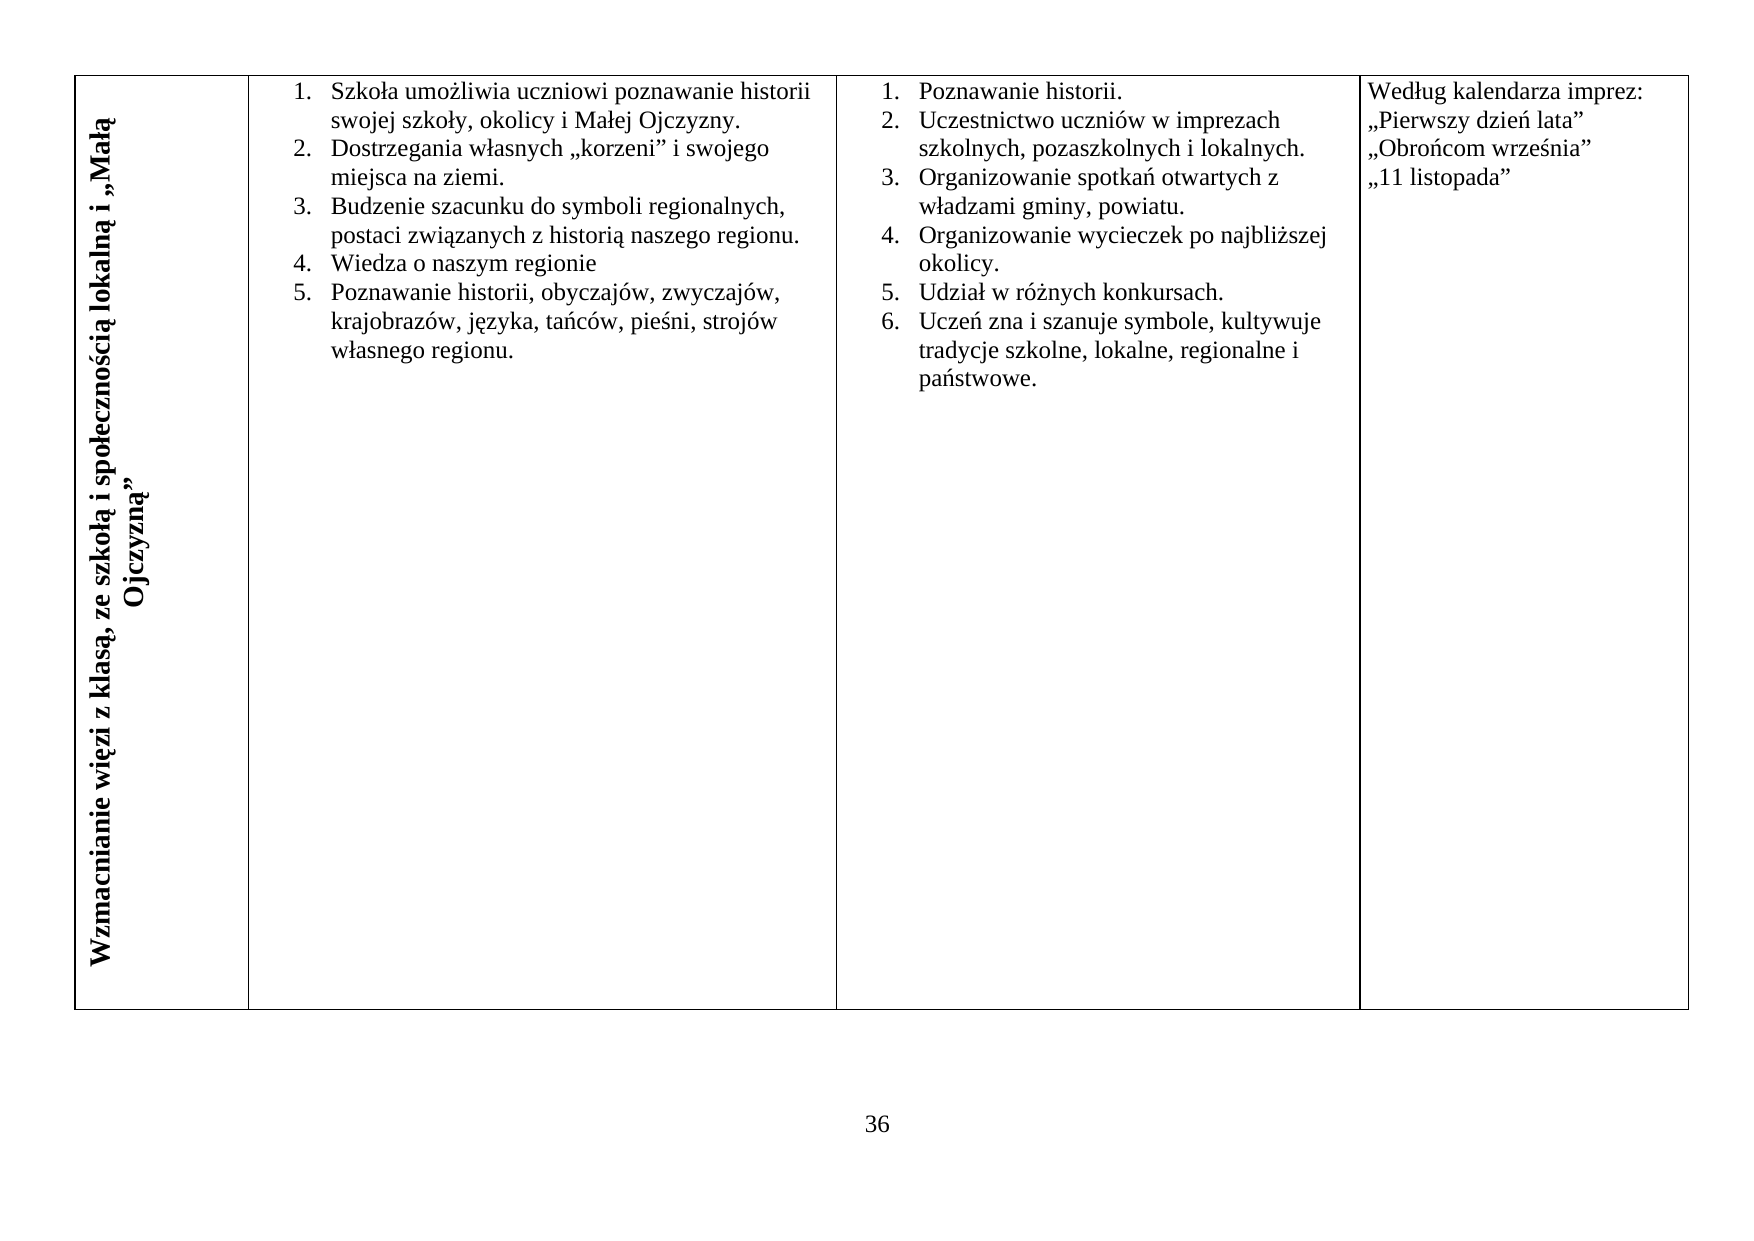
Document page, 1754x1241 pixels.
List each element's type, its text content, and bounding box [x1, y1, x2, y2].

table_cell Wzmacnianie więzi z klasą, ze szkołą i społecznością lokalną i „Małą Ojczyzną” [76, 76, 248, 1009]
table_cell Według kalendarza imprez: „Pierwszy dzień lata” „Obrońcom września” „11 listopada” [1361, 76, 1688, 1009]
table_cell Szkoła umożliwia uczniowi poznawanie historii swojej szkoły, okolicy i Małej Ojczyzny. Dostrzegania własnych „korzeni” i swojego miejsca na ziemi. Budzenie szacunku do symboli regionalnych, postaci związanych z historią naszego regionu. Wiedza o naszym regionie Poznawanie historii, obyczajów, zwyczajów, krajobrazów, języka, tańców, pieśni, strojów własnego regionu. [249, 76, 836, 1009]
table_cell Poznawanie historii. Uczestnictwo uczniów w imprezach szkolnych, pozaszkolnych i lokalnych. Organizowanie spotkań otwartych z władzami gminy, powiatu. Organizowanie wycieczek po najbliższej okolicy. Udział w różnych konkursach. Uczeń zna i szanuje symbole, kultywuje tradycje szkolne, lokalne, regionalne i państwowe. [837, 76, 1359, 1009]
